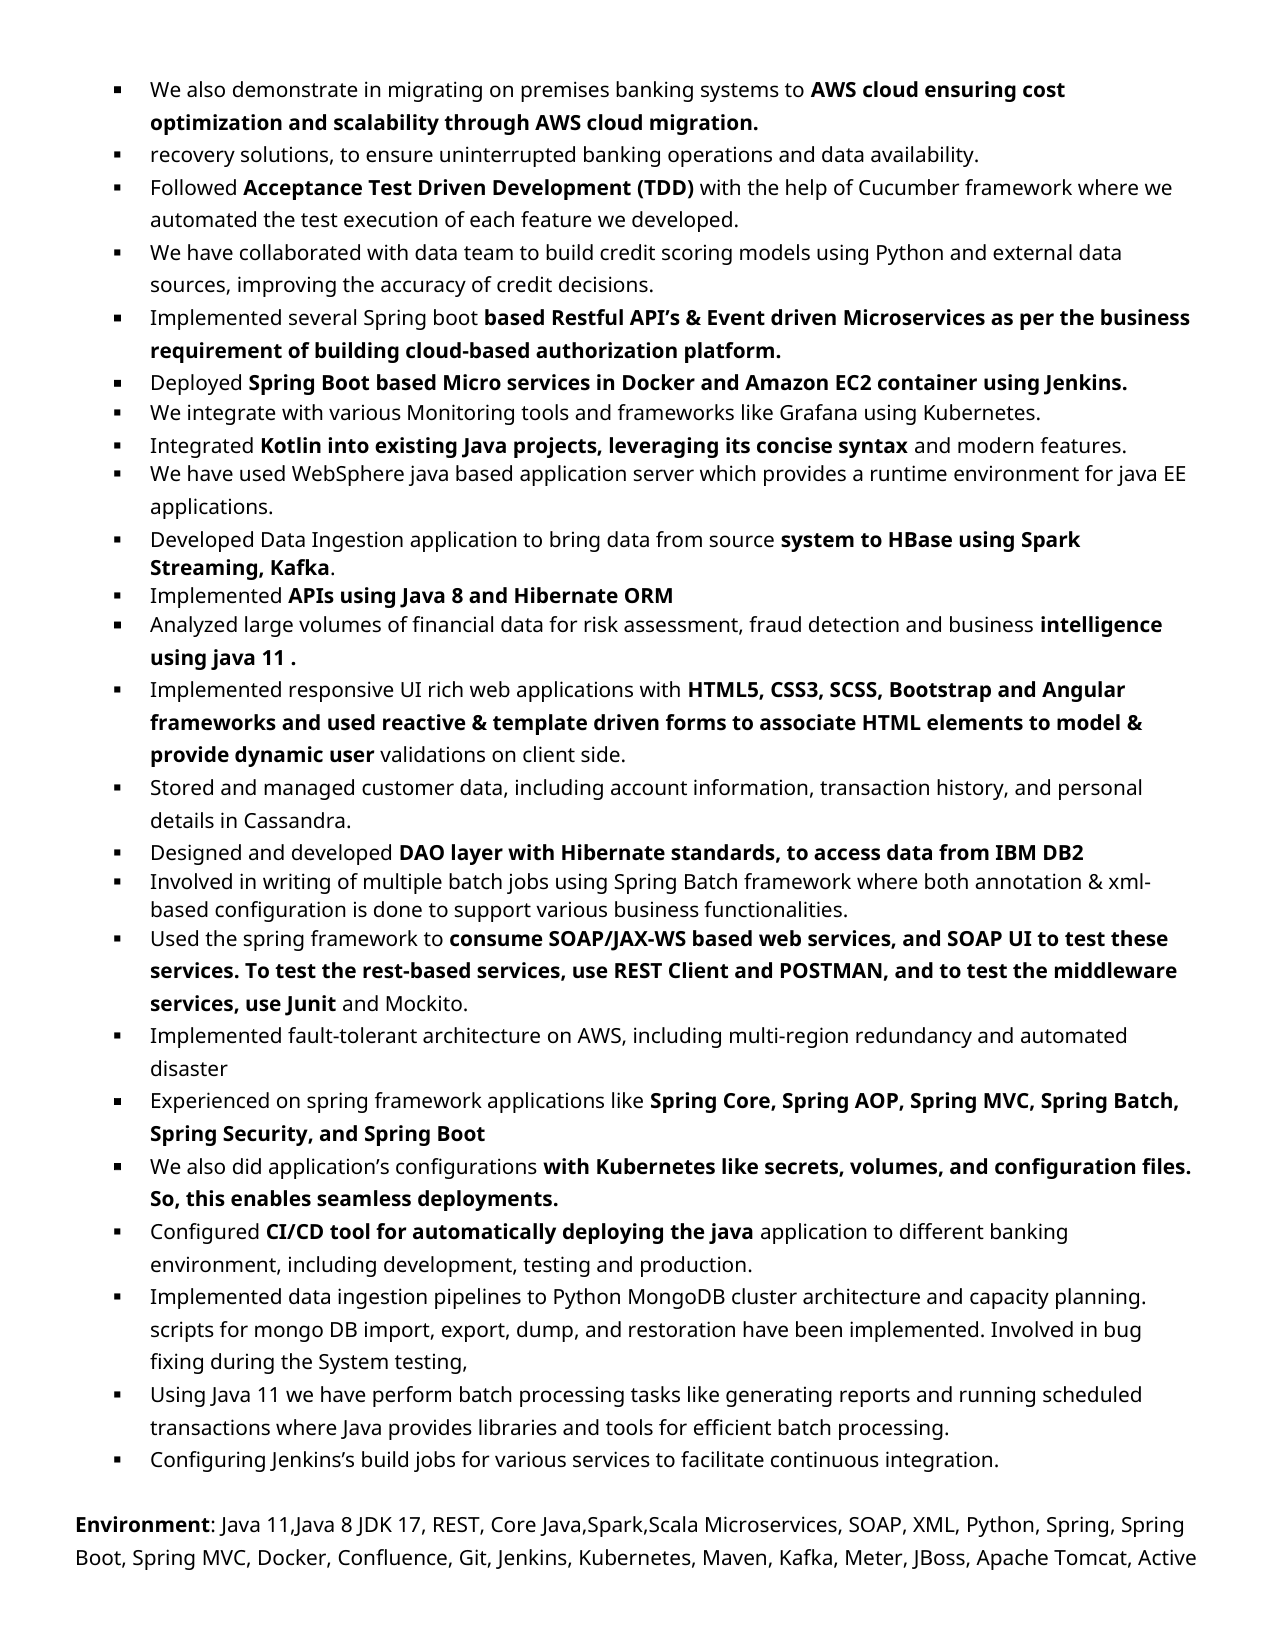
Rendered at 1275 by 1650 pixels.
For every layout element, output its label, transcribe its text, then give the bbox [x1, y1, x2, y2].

list Designed and developed DAO layer with Hibernate standards, to access data from IBM DB2 [112, 838, 1200, 867]
list Developed Data Ingestion application to bring data from source system to HBase using Spark Streaming, Kafka. [112, 525, 1200, 582]
list Experienced on spring framework applications like Spring Core, Spring AOP, Spring MVC, Spring Batch, Spring Security, and Spring Boot [112, 1087, 1200, 1148]
list Implemented fault-tolerant architecture on AWS, including multi-region redundancy and automated disaster [112, 1021, 1200, 1082]
list Integrated Kotlin into existing Java projects, leveraging its concise syntax and modern features. [112, 431, 1200, 459]
list Involved in writing of multiple batch jobs using Spring Batch framework where both annotation & xml-based configuration is done to support various business functionalities. [112, 867, 1200, 924]
list Followed Acceptance Test Driven Development (TDD) with the help of Cucumber framework where we automated the test execution of each feature we developed. [112, 173, 1200, 234]
list Deployed Spring Boot based Micro services in Docker and Amazon EC2 container using Jenkins. [112, 368, 1200, 397]
list Configured CI/CD tool for automatically deploying the java application to different banking environment, including development, testing and production. [112, 1217, 1200, 1278]
list We also demonstrate in migrating on premises banking systems to AWS cloud ensuring cost optimization and scalability through AWS cloud migration. [112, 75, 1200, 136]
list We have used WebSphere java based application server which provides a runtime environment for java EE applications. [112, 459, 1200, 521]
list Using Java 11 we have perform batch processing tasks like generating reports and running scheduled transactions where Java provides libraries and tools for efficient batch processing. [112, 1380, 1200, 1441]
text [75, 1511, 1200, 1572]
list Used the spring framework to consume SOAP/JAX-WS based web services, and SOAP UI to test these services. To test the rest-based services, use REST Client and POSTMAN, and to test the middleware services, use Junit and Mockito. [112, 924, 1200, 1017]
list Implemented data ingestion pipelines to Python MongoDB cluster architecture and capacity planning. scripts for mongo DB import, export, dump, and restoration have been implemented. Involved in bug fixing during the System testing, [112, 1282, 1200, 1376]
list Analyzed large volumes of financial data for risk assessment, fraud detection and business intelligence using java 11 . [112, 610, 1200, 671]
list Implemented several Spring boot based Restful API’s & Event driven Microservices as per the business requirement of building cloud-based authorization platform. [112, 303, 1200, 364]
list We integrate with various Monitoring tools and frameworks like Grafana using Kubernetes. [112, 398, 1200, 427]
list We have collaborated with data team to build credit scoring models using Python and external data sources, improving the accuracy of credit decisions. [112, 238, 1200, 299]
list Implemented APIs using Java 8 and Hibernate ORM [112, 582, 1200, 610]
list Configuring Jenkins’s build jobs for various services to facilitate continuous integration. [112, 1445, 1200, 1474]
list Implemented responsive UI rich web applications with HTML5, CSS3, SCSS, Bootstrap and Angular frameworks and used reactive & template driven forms to associate HTML elements to model & provide dynamic user validations on client side. [112, 675, 1200, 769]
list Stored and managed customer data, including account information, transaction history, and personal details in Cassandra. [112, 773, 1200, 834]
list We also did application’s configurations with Kubernetes like secrets, volumes, and configuration files. So, this enables seamless deployments. [112, 1152, 1200, 1213]
list recovery solutions, to ensure uninterrupted banking operations and data availability. [112, 140, 1200, 169]
